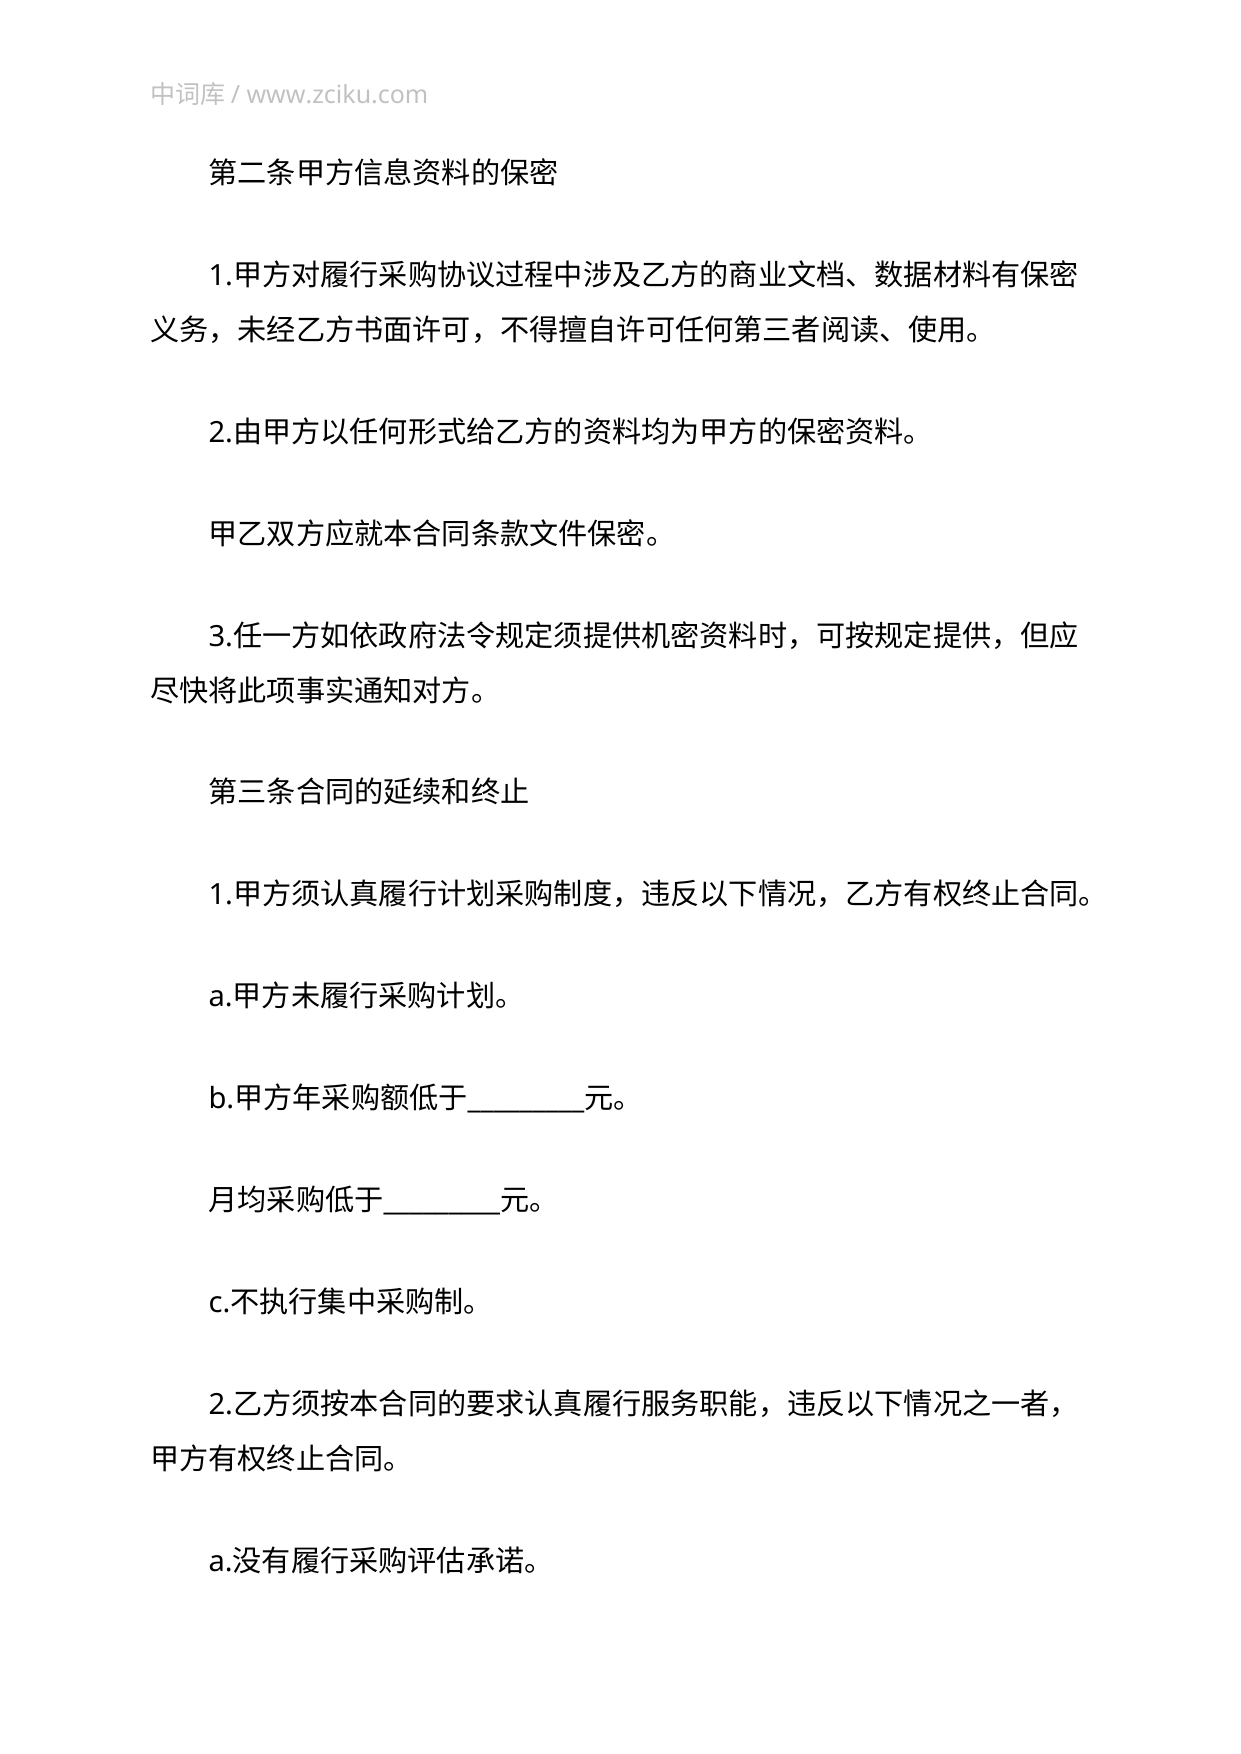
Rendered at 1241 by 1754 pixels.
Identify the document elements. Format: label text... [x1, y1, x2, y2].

text a.没有履行采购评估承诺。 [150, 1537, 1090, 1580]
text 1.甲方须认真履行计划采购制度，违反以下情况，乙方有权终止合同。 [150, 871, 1090, 913]
text b.甲方年采购额低于_________元。 [150, 1075, 1090, 1117]
text 3.任一方如依政府法令规定须提供机密资料时，可按规定提供，但应尽快将此项事实通知对方。 [150, 612, 1090, 709]
text 2.由甲方以任何形式给乙方的资料均为甲方的保密资料。 [150, 408, 1090, 451]
text 第三条合同的延续和终止 [150, 769, 1090, 811]
text 第二条甲方信息资料的保密 [150, 150, 1090, 192]
text a.甲方未履行采购计划。 [150, 973, 1090, 1015]
text 甲乙双方应就本合同条款文件保密。 [150, 511, 1090, 553]
text c.不执行集中采购制。 [150, 1279, 1090, 1321]
text 1.甲方对履行采购协议过程中涉及乙方的商业文档、数据材料有保密义务，未经乙方书面许可，不得擅自许可任何第三者阅读、使用。 [150, 252, 1090, 349]
text 2.乙方须按本合同的要求认真履行服务职能，违反以下情况之一者，甲方有权终止合同。 [150, 1381, 1090, 1478]
text 月均采购低于_________元。 [150, 1177, 1090, 1219]
